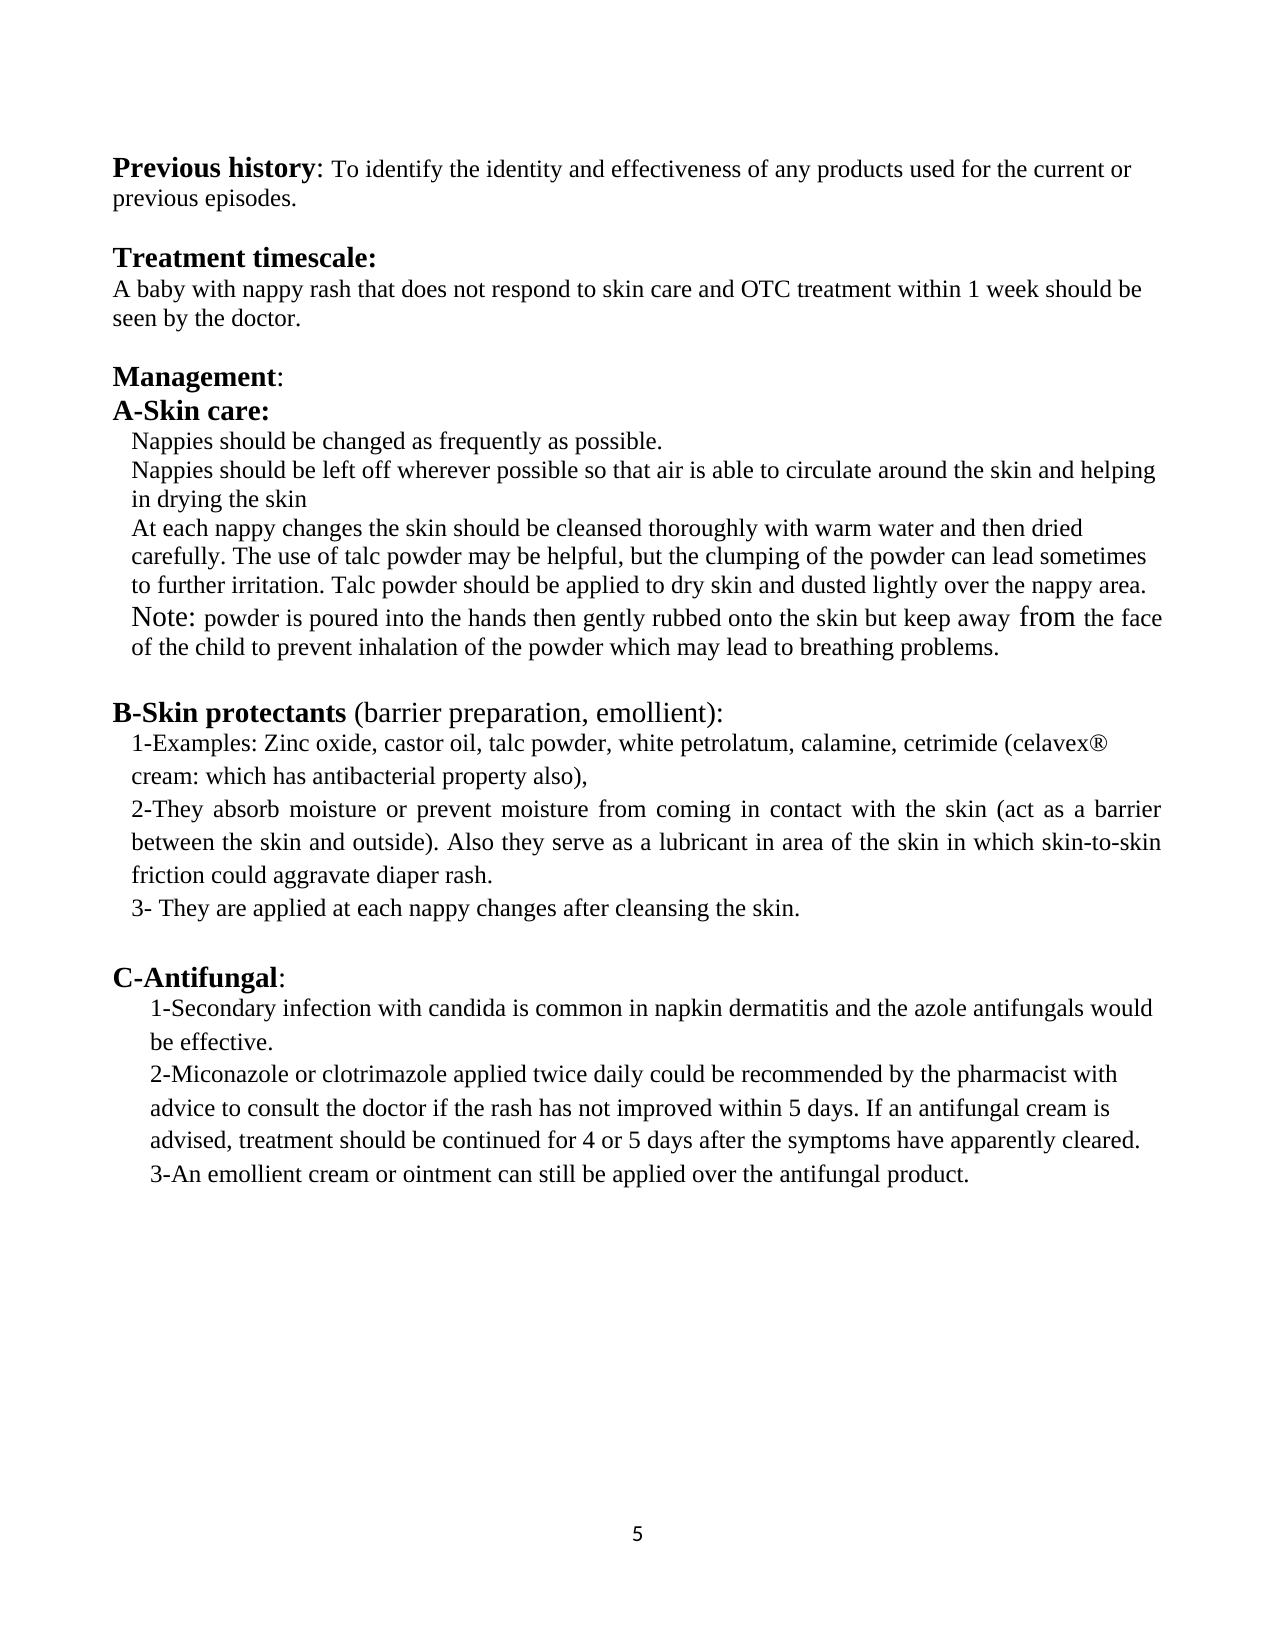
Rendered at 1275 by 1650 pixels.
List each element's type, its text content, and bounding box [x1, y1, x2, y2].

text A-Skin care: [112, 393, 1162, 426]
text B-Skin protectants (barrier preparation, emollient): [112, 695, 1162, 728]
text A baby with nappy rash that does not respond to skin care and OTC treatment within 1 week should be seen by the doctor. [112, 274, 1162, 331]
text Nappies should be changed as frequently as possible. [112, 426, 1162, 455]
text 1-Secondary infection with candida is common in napkin dermatitis and the azole antifungals would be effective. [150, 993, 1162, 1055]
text Treatment timescale: [112, 240, 1162, 274]
text 2-They absorb moisture or prevent moisture from coming in contact with the skin (act as a barrier between the skin and outside). Also they serve as a lubricant in area of the skin in which skin-to-skin friction could aggravate diaper rash. [131, 794, 1162, 889]
text 1-Examples: Zinc oxide, castor oil, talc powder, white petrolatum, calamine, cetrimide (celavex® cream: which has antibacterial property also), [131, 728, 1162, 790]
text 3-An emollient cream or ointment can still be applied over the antifungal product. [150, 1159, 1162, 1187]
text Previous history: To identify the identity and effectiveness of any products used for the current or previous episodes. [112, 150, 1162, 212]
text Nappies should be left off wherever possible so that air is able to circulate around the skin and helping in drying the skin [131, 455, 1162, 513]
text At each nappy changes the skin should be cleansed thoroughly with warm water and then dried carefully. The use of talc powder may be helpful, but the clumping of the powder can lead sometimes to further irritation. Talc powder should be applied to dry skin and dusted lightly over the nappy area. [131, 513, 1162, 599]
text Note: powder is poured into the hands then gently rubbed onto the skin but keep away from the face of the child to prevent inhalation of the powder which may lead to breathing problems. [131, 599, 1162, 661]
text Management: [112, 359, 1162, 393]
text 3- They are applied at each nappy changes after cleansing the skin. [131, 893, 1162, 922]
text C-Antifungal: [112, 960, 1162, 993]
text 2-Miconazole or clotrimazole applied twice daily could be recommended by the pharmacist with advice to consult the doctor if the rash has not improved within 5 days. If an antifungal cream is advised, treatment should be continued for 4 or 5 days after the symptoms have apparently cleared. [150, 1059, 1162, 1154]
